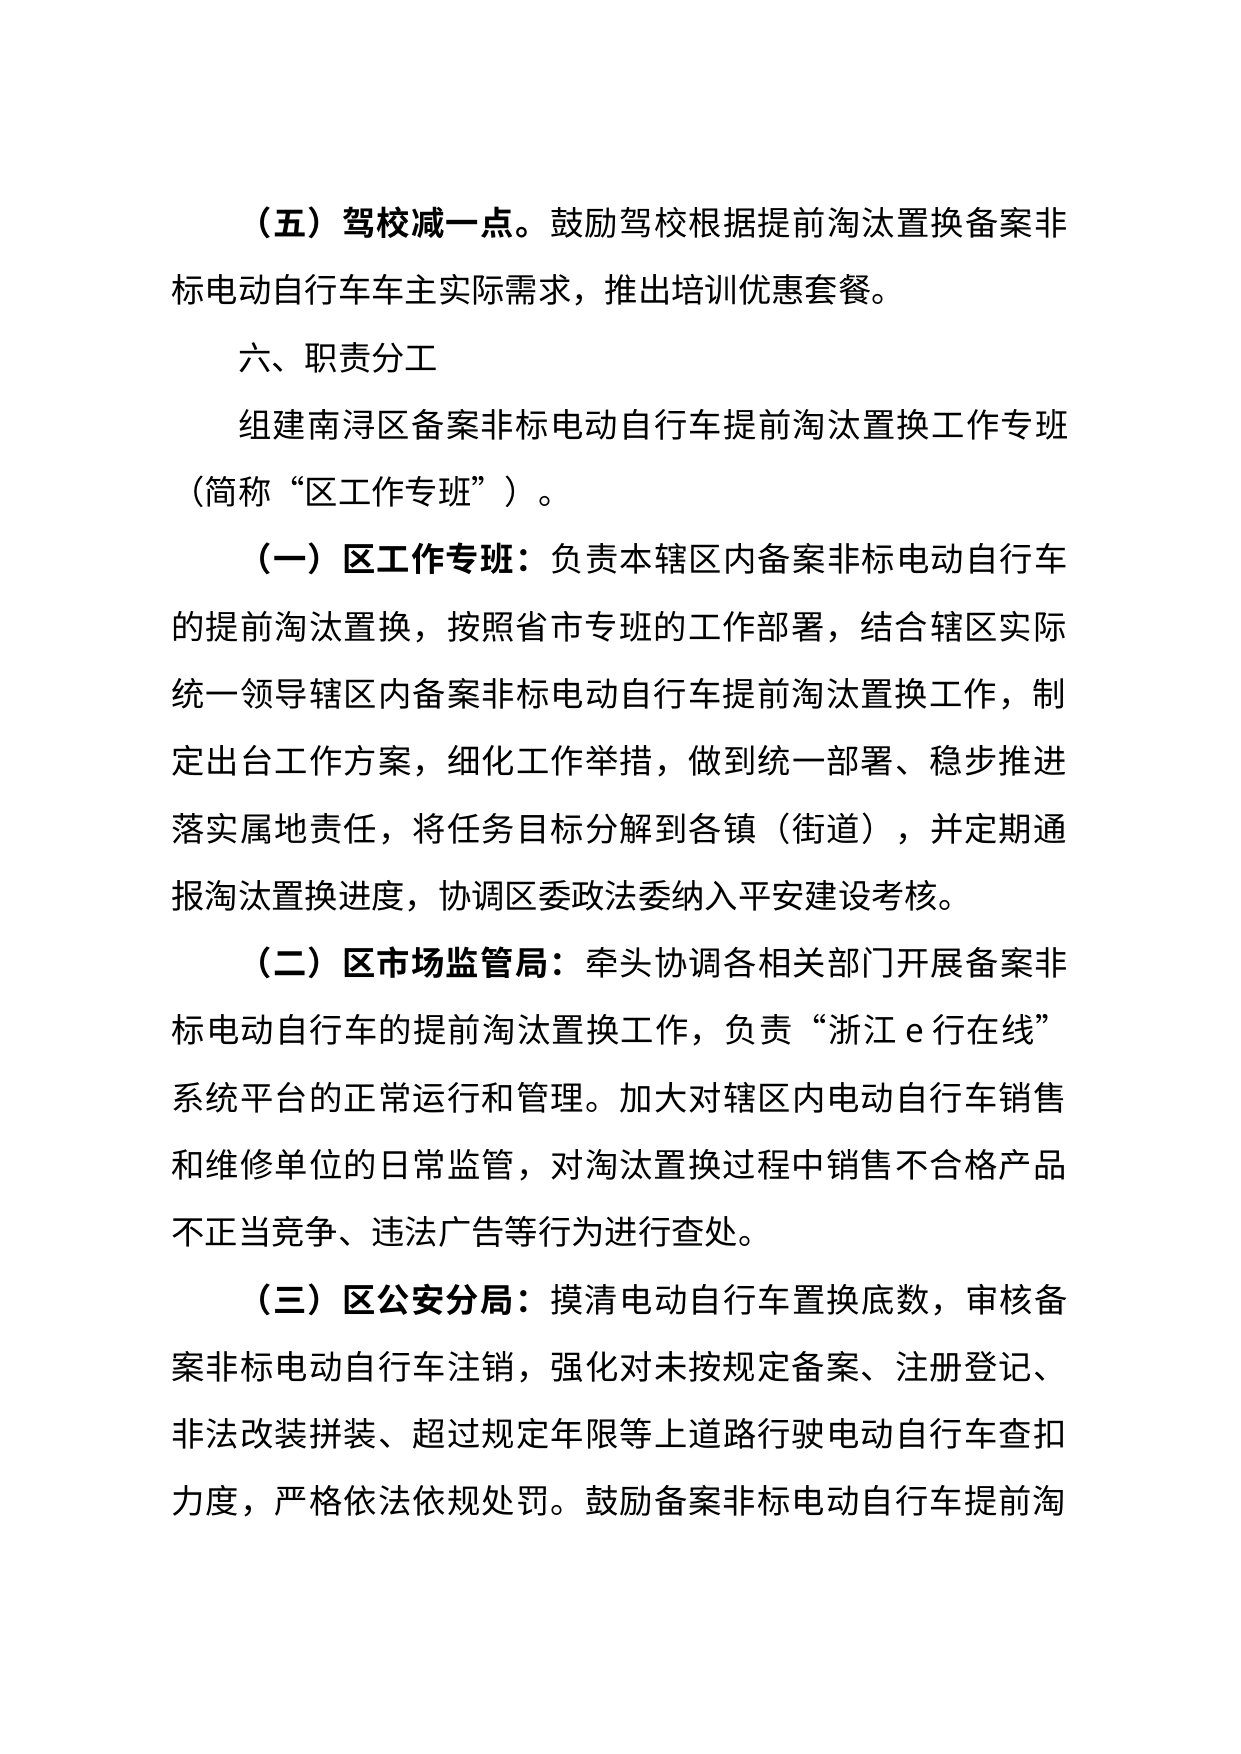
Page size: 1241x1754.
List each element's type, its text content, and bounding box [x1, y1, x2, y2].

text （二）区市场监管局：牵头协调各相关部门开展备案非标电动自行车的提前淘汰置换工作，负责“浙江e行在线”系统平台的正常运行和管理。加大对辖区内电动自行车销售和维修单位的日常监管，对淘汰置换过程中销售不合格产品、不正当竞争、违法广告等行为进行查处。 [171, 927, 1069, 1264]
text （一）区工作专班：负责本辖区内备案非标电动自行车的提前淘汰置换，按照省市专班的工作部署，结合辖区实际，统一领导辖区内备案非标电动自行车提前淘汰置换工作，制定出台工作方案，细化工作举措，做到统一部署、稳步推进。落实属地责任，将任务目标分解到各镇（街道），并定期通报淘汰置换进度，协调区委政法委纳入平安建设考核。 [171, 524, 1069, 927]
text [171, 1264, 1069, 1533]
text 组建南浔区备案非标电动自行车提前淘汰置换工作专班（简称“区工作专班”）。 [171, 389, 1069, 524]
text （五）驾校减一点。鼓励驾校根据提前淘汰置换备案非标电动自行车车主实际需求，推出培训优惠套餐。 [171, 187, 1069, 322]
text 六、职责分工 [171, 322, 1069, 389]
